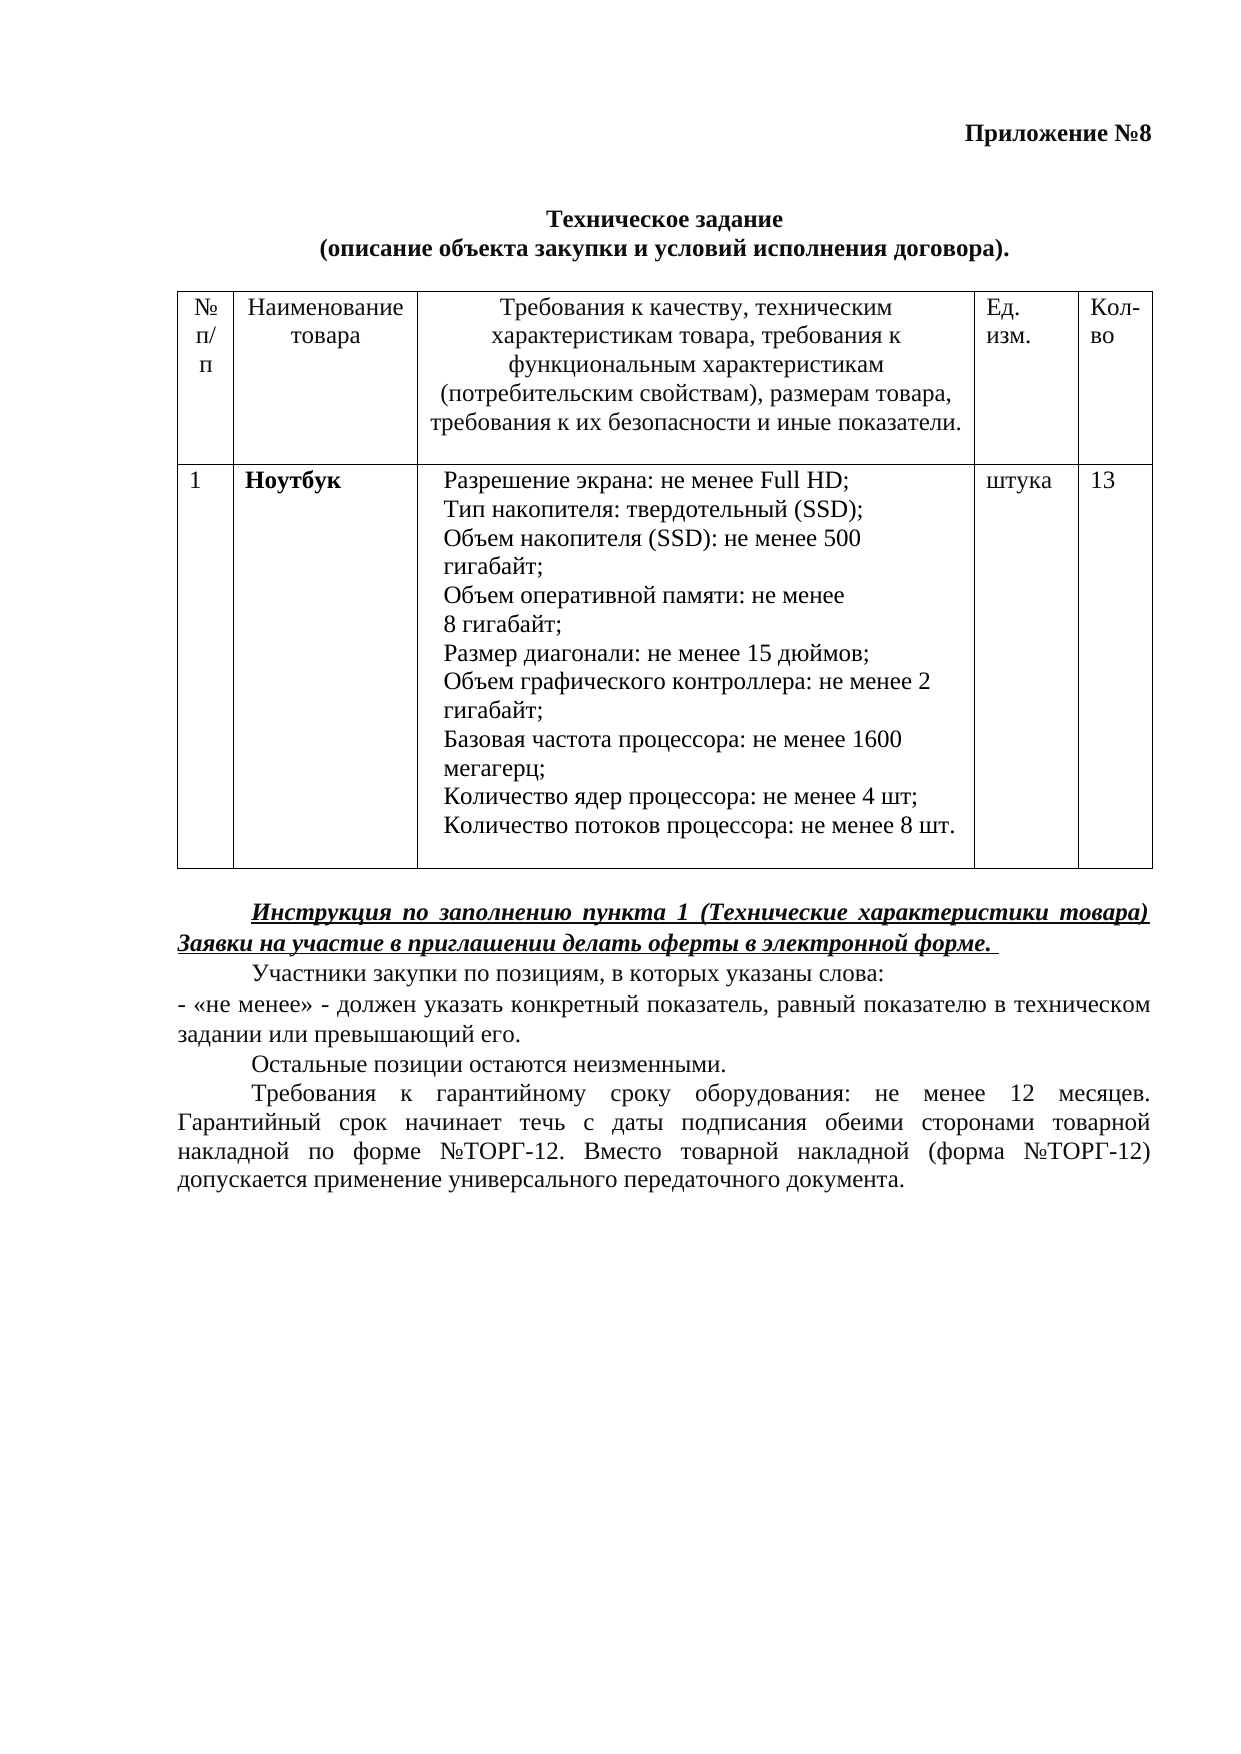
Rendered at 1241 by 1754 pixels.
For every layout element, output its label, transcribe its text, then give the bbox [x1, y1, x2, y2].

table_cell штука [975, 465, 1078, 868]
table_cell Разрешение экрана: не менее Full HD; Тип накопителя: твердотельный (SSD); Объем накопителя (SSD): не менее 500 гигабайт; Объем оперативной памяти: не менее 8 гигабайт; Размер диагонали: не менее 15 дюймов; Объем графического контроллера: не менее 2 гигабайт; Базовая частота процессора: не менее 1600 мегагерц; Количество ядер процессора: не менее 4 шт; Количество потоков процессора: не менее 8 шт. [418, 465, 974, 868]
text - «не менее» - должен указать конкретный показатель, равный показателю в техническом задании или превышающий его. [177, 989, 1152, 1048]
table_header Кол-во [1079, 292, 1152, 464]
text Инструкция по заполнению пункта 1 (Технические характеристики товара) Заявки на участие в приглашении делать оферты в электронной форме. [177, 897, 1152, 957]
table_header Требования к качеству, техническим характеристикам товара, требования к функциональным характеристикам (потребительским свойствам), размерам товара, требования к их безопасности и иные показатели. [418, 292, 974, 464]
table_cell Ноутбук [234, 465, 417, 868]
text Остальные позиции остаются неизменными. [177, 1049, 1152, 1078]
text (описание объекта закупки и условий исполнения договора). [177, 233, 1152, 262]
text Приложение №8 [177, 118, 1152, 147]
table_cell 1 [178, 465, 233, 868]
table_cell 13 [1079, 465, 1152, 868]
table_header № п/п [178, 292, 233, 464]
text Требования к гарантийному сроку оборудования: не менее 12 месяцев. Гарантийный срок начинает течь с даты подписания обеими сторонами товарной накладной по форме №ТОРГ-12. Вместо товарной накладной (форма №ТОРГ-12) допускается применение универсального передаточного документа. [177, 1078, 1152, 1193]
table_header Наименование товара [234, 292, 417, 464]
text Техническое задание [177, 204, 1152, 233]
text Участники закупки по позициям, в которых указаны слова: [177, 958, 1152, 987]
table_header Ед. изм. [975, 292, 1078, 464]
